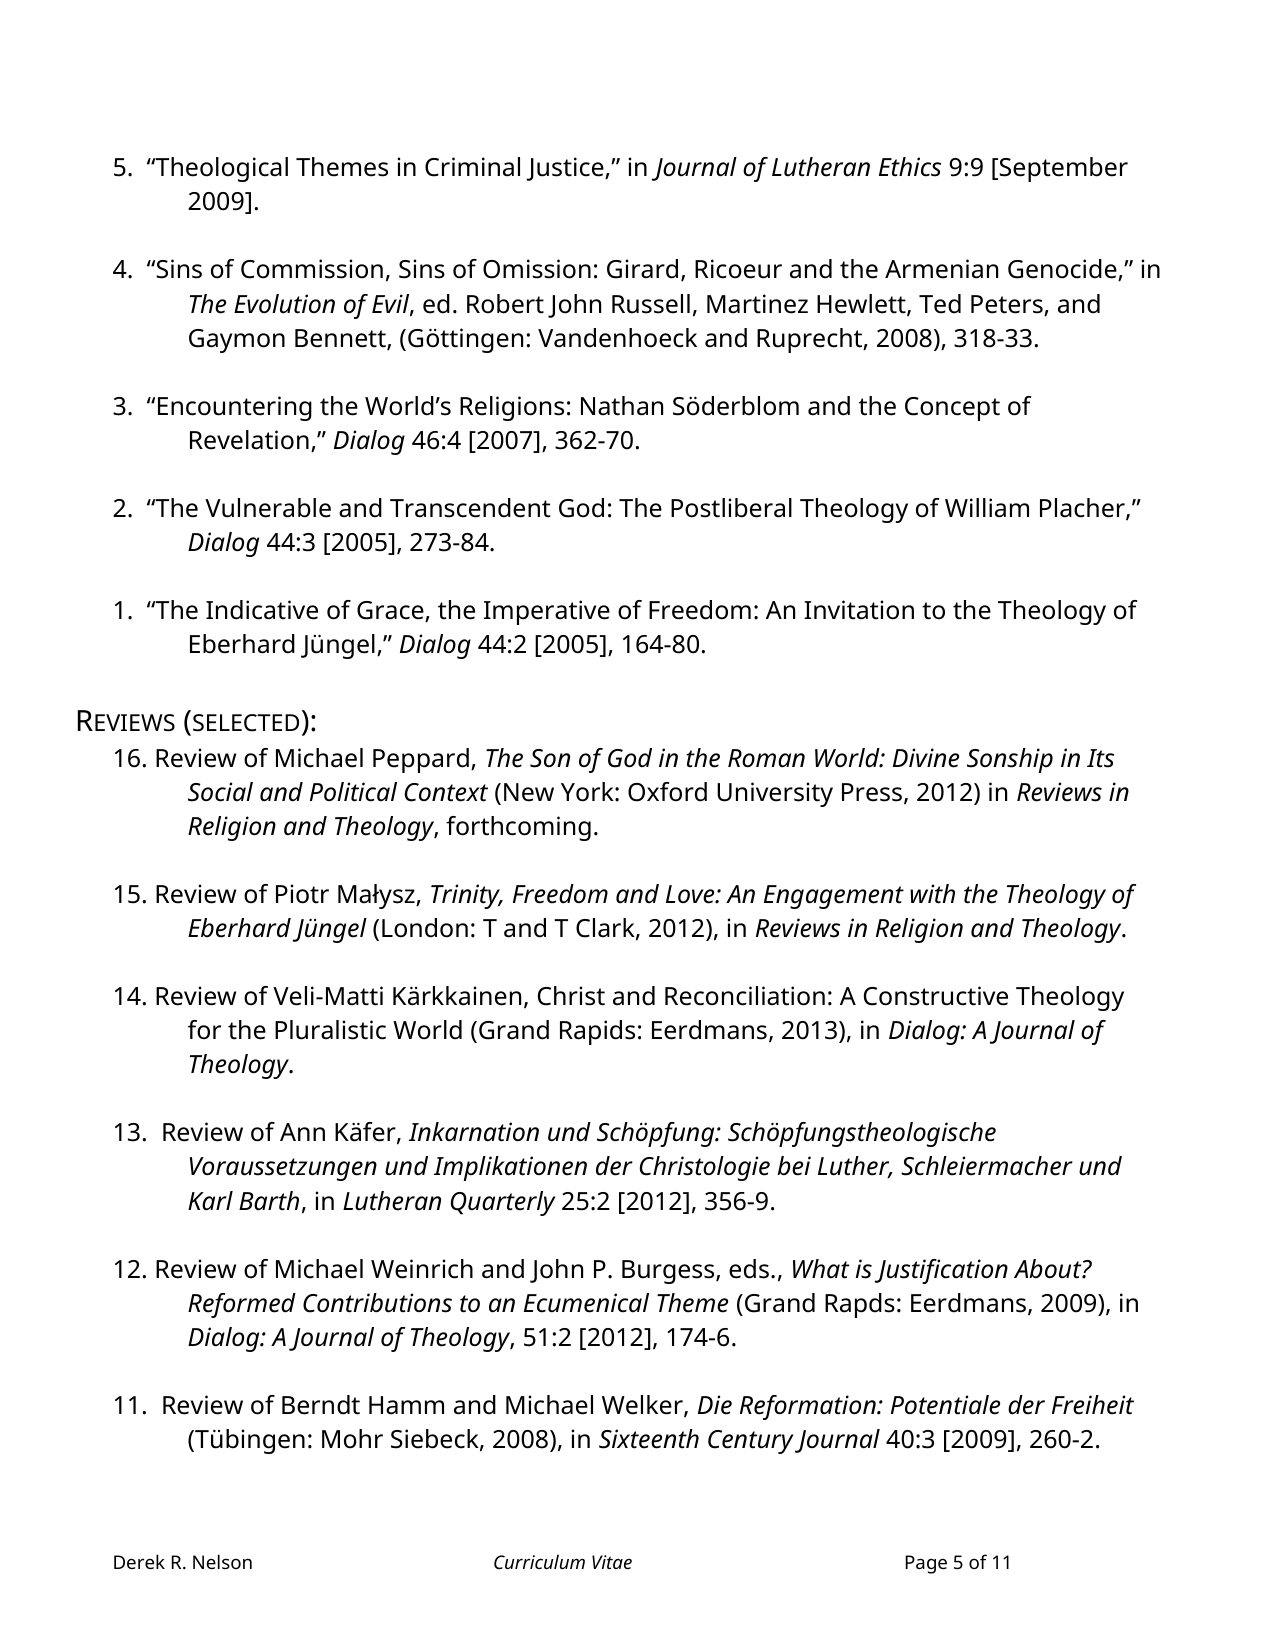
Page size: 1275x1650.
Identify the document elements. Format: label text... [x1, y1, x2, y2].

text 4. “Sins of Commission, Sins of Omission: Girard, Ricoeur and the Armenian Genocide,” in The Evolution of Evil, ed. Robert John Russell, Martinez Hewlett, Ted Peters, and Gaymon Bennett, (Göttingen: Vandenhoeck and Ruprecht, 2008), 318-33. [112, 252, 1162, 354]
text 3. “Encountering the World’s Religions: Nathan Söderblom and the Concept of Revelation,” Dialog 46:4 [2007], 362-70. [112, 388, 1162, 457]
text 5. “Theological Themes in Criminal Justice,” in Journal of Lutheran Ethics 9:9 [September 2009]. [112, 150, 1162, 218]
text Reviews (selected): [75, 701, 1162, 740]
text 11. Review of Berndt Hamm and Michael Welker, Die Reformation: Potentiale der Freiheit (Tübingen: Mohr Siebeck, 2008), in Sixteenth Century Journal 40:3 [2009], 260-2. [112, 1387, 1162, 1456]
text 14. Review of Veli-Matti Kärkkainen, Christ and Reconciliation: A Constructive Theology for the Pluralistic World (Grand Rapids: Eerdmans, 2013), in Dialog: A Journal of Theology. [112, 979, 1162, 1081]
text 13. Review of Ann Käfer, Inkarnation und Schöpfung: Schöpfungstheologische Voraussetzungen und Implikationen der Christologie bei Luther, Schleiermacher und Karl Barth, in Lutheran Quarterly 25:2 [2012], 356-9. [112, 1115, 1162, 1217]
text 12. Review of Michael Weinrich and John P. Burgess, eds., What is Justification About? Reformed Contributions to an Ecumenical Theme (Grand Rapds: Eerdmans, 2009), in Dialog: A Journal of Theology, 51:2 [2012], 174-6. [112, 1251, 1162, 1353]
text 2. “The Vulnerable and Transcendent God: The Postliberal Theology of William Placher,” Dialog 44:3 [2005], 273-84. [112, 491, 1162, 559]
text 16. Review of Michael Peppard, The Son of God in the Roman World: Divine Sonship in Its Social and Political Context (New York: Oxford University Press, 2012) in Reviews in Religion and Theology, forthcoming. [112, 740, 1162, 842]
text 15. Review of Piotr Małysz, Trinity, Freedom and Love: An Engagement with the Theology of Eberhard Jüngel (London: T and T Clark, 2012), in Reviews in Religion and Theology. [112, 877, 1162, 945]
text 1. “The Indicative of Grace, the Imperative of Freedom: An Invitation to the Theology of Eberhard Jüngel,” Dialog 44:2 [2005], 164-80. [112, 593, 1162, 661]
